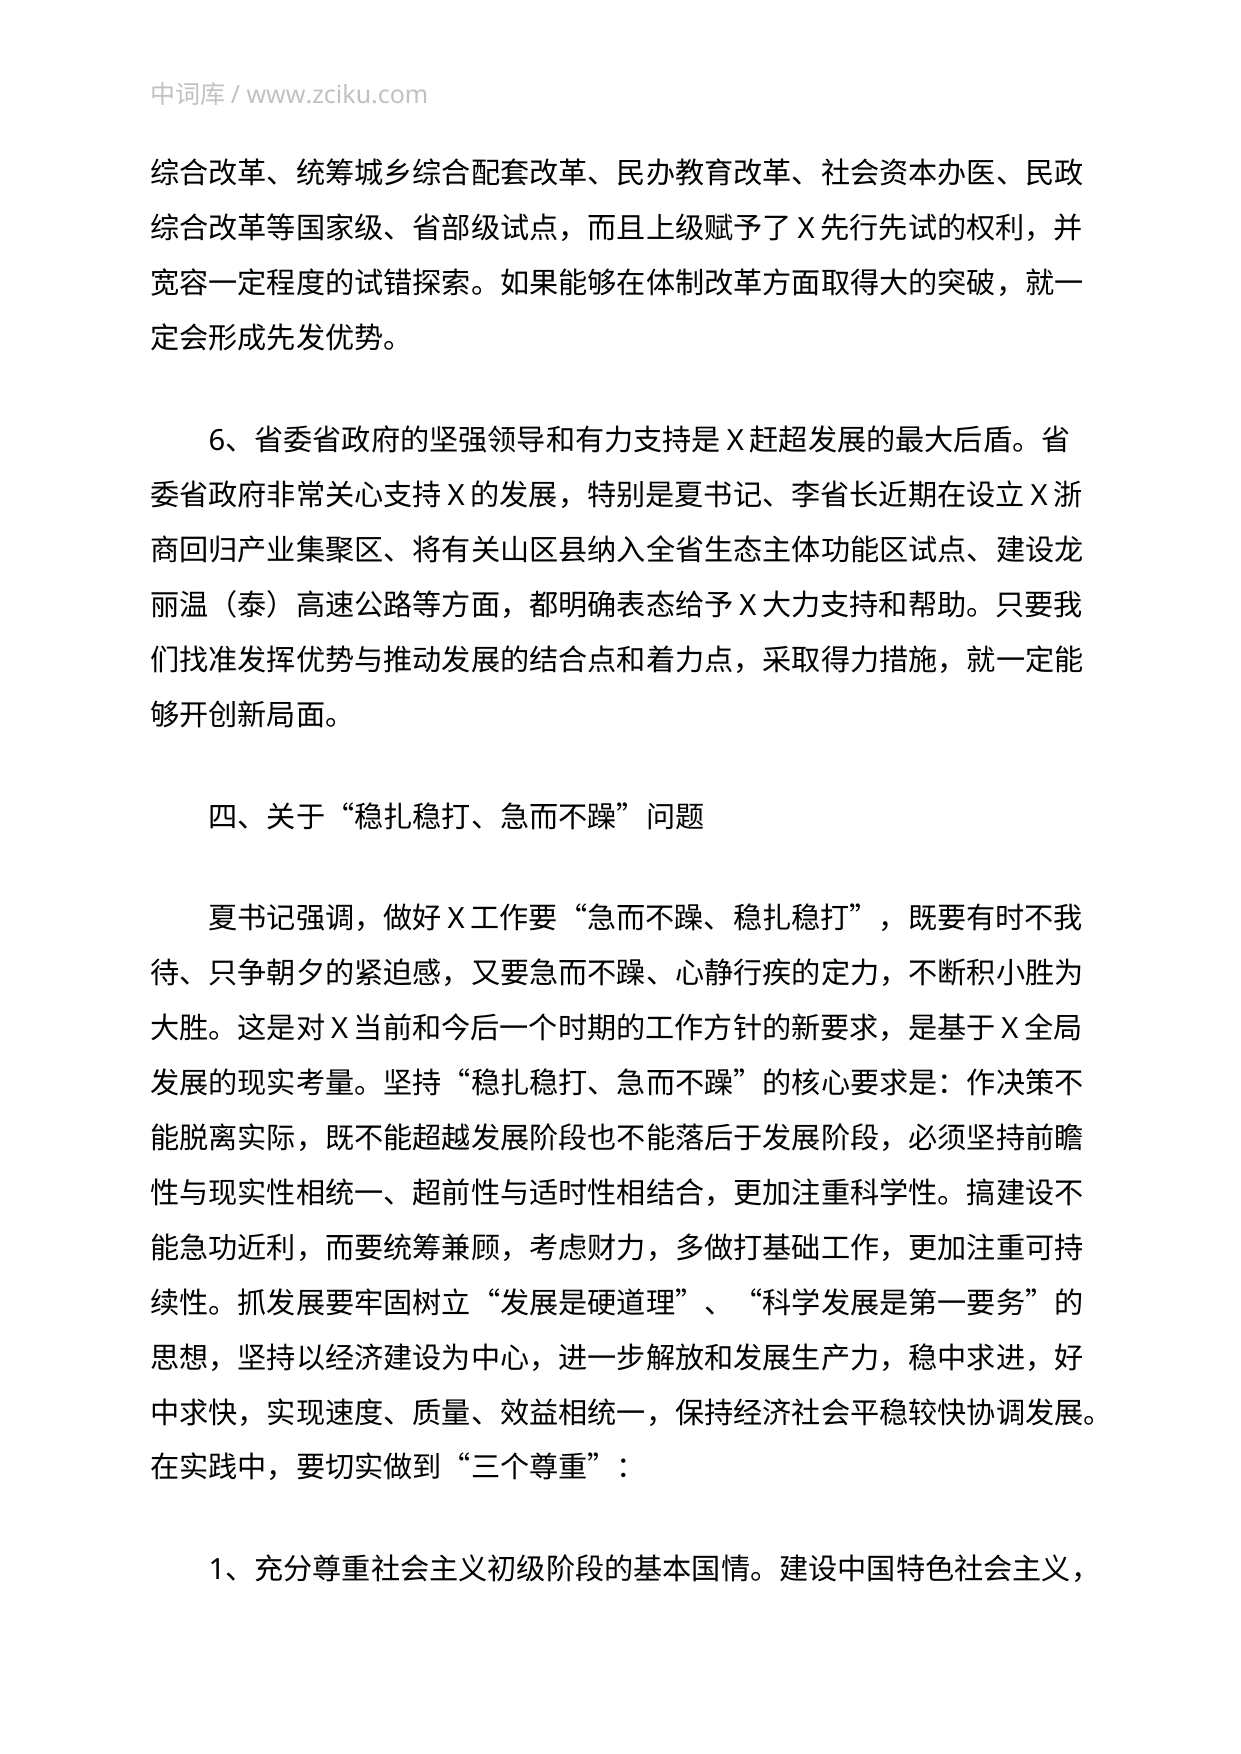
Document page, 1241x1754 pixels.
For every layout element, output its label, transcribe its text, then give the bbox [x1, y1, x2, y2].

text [150, 150, 1090, 357]
text 夏书记强调，做好X工作要“急而不躁、稳扎稳打”，既要有时不我待、只争朝夕的紧迫感，又要急而不躁、心静行疾的定力，不断积小胜为大胜。这是对X当前和今后一个时期的工作方针的新要求，是基于X全局发展的现实考量。坚持“稳扎稳打、急而不躁”的核心要求是：作决策不能脱离实际，既不能超越发展阶段也不能落后于发展阶段，必须坚持前瞻性与现实性相统一、超前性与适时性相结合，更加注重科学性。搞建设不能急功近利，而要统筹兼顾，考虑财力，多做打基础工作，更加注重可持续性。抓发展要牢固树立“发展是硬道理”、“科学发展是第一要务”的思想，坚持以经济建设为中心，进一步解放和发展生产力，稳中求进，好中求快，实现速度、质量、效益相统一，保持经济社会平稳较快协调发展。在实践中，要切实做到“三个尊重”： [150, 895, 1090, 1486]
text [150, 1546, 1090, 1588]
text 6、省委省政府的坚强领导和有力支持是X赶超发展的最大后盾。省委省政府非常关心支持X的发展，特别是夏书记、李省长近期在设立X浙商回归产业集聚区、将有关山区县纳入全省生态主体功能区试点、建设龙丽温（泰）高速公路等方面，都明确表态给予X大力支持和帮助。只要我们找准发挥优势与推动发展的结合点和着力点，采取得力措施，就一定能够开创新局面。 [150, 417, 1090, 734]
text 四、关于“稳扎稳打、急而不躁”问题 [150, 793, 1090, 835]
